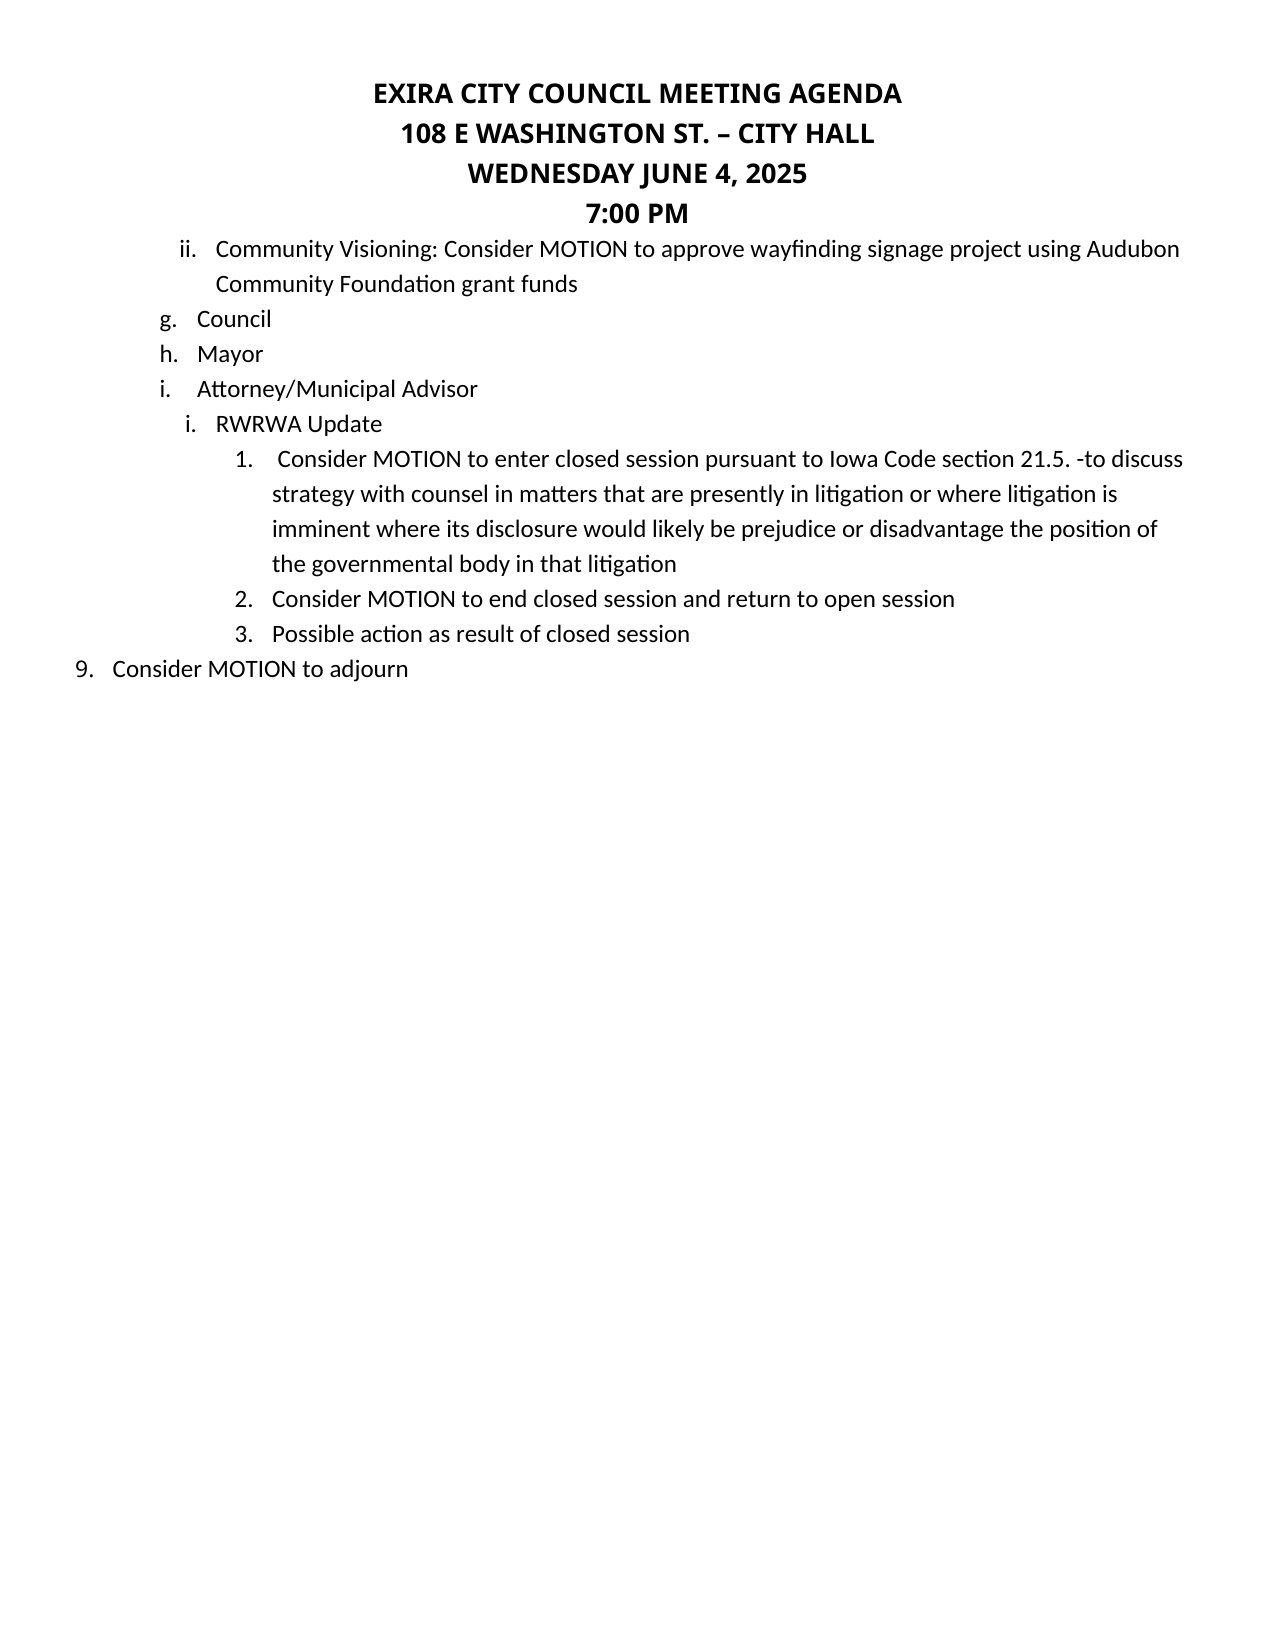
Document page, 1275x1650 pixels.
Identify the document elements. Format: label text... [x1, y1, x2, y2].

list RWRWA Update [197, 408, 1189, 439]
list Consider MOTION to end closed session and return to open session [234, 583, 1189, 614]
list Community Visioning: Consider MOTION to approve wayfinding signage project using Audubon Community Foundation grant funds [197, 233, 1189, 299]
list Council [159, 303, 1189, 334]
list Consider MOTION to enter closed session pursuant to Iowa Code section 21.5. -to discuss strategy with counsel in matters that are presently in litigation or where litigation is imminent where its disclosure would likely be prejudice or disadvantage the position of the governmental body in that litigation [234, 443, 1189, 579]
list Attorney/Municipal Advisor [159, 373, 1189, 404]
list Possible action as result of closed session [234, 618, 1189, 649]
list Mayor [159, 338, 1189, 369]
list Consider MOTION to adjourn [75, 653, 1189, 684]
